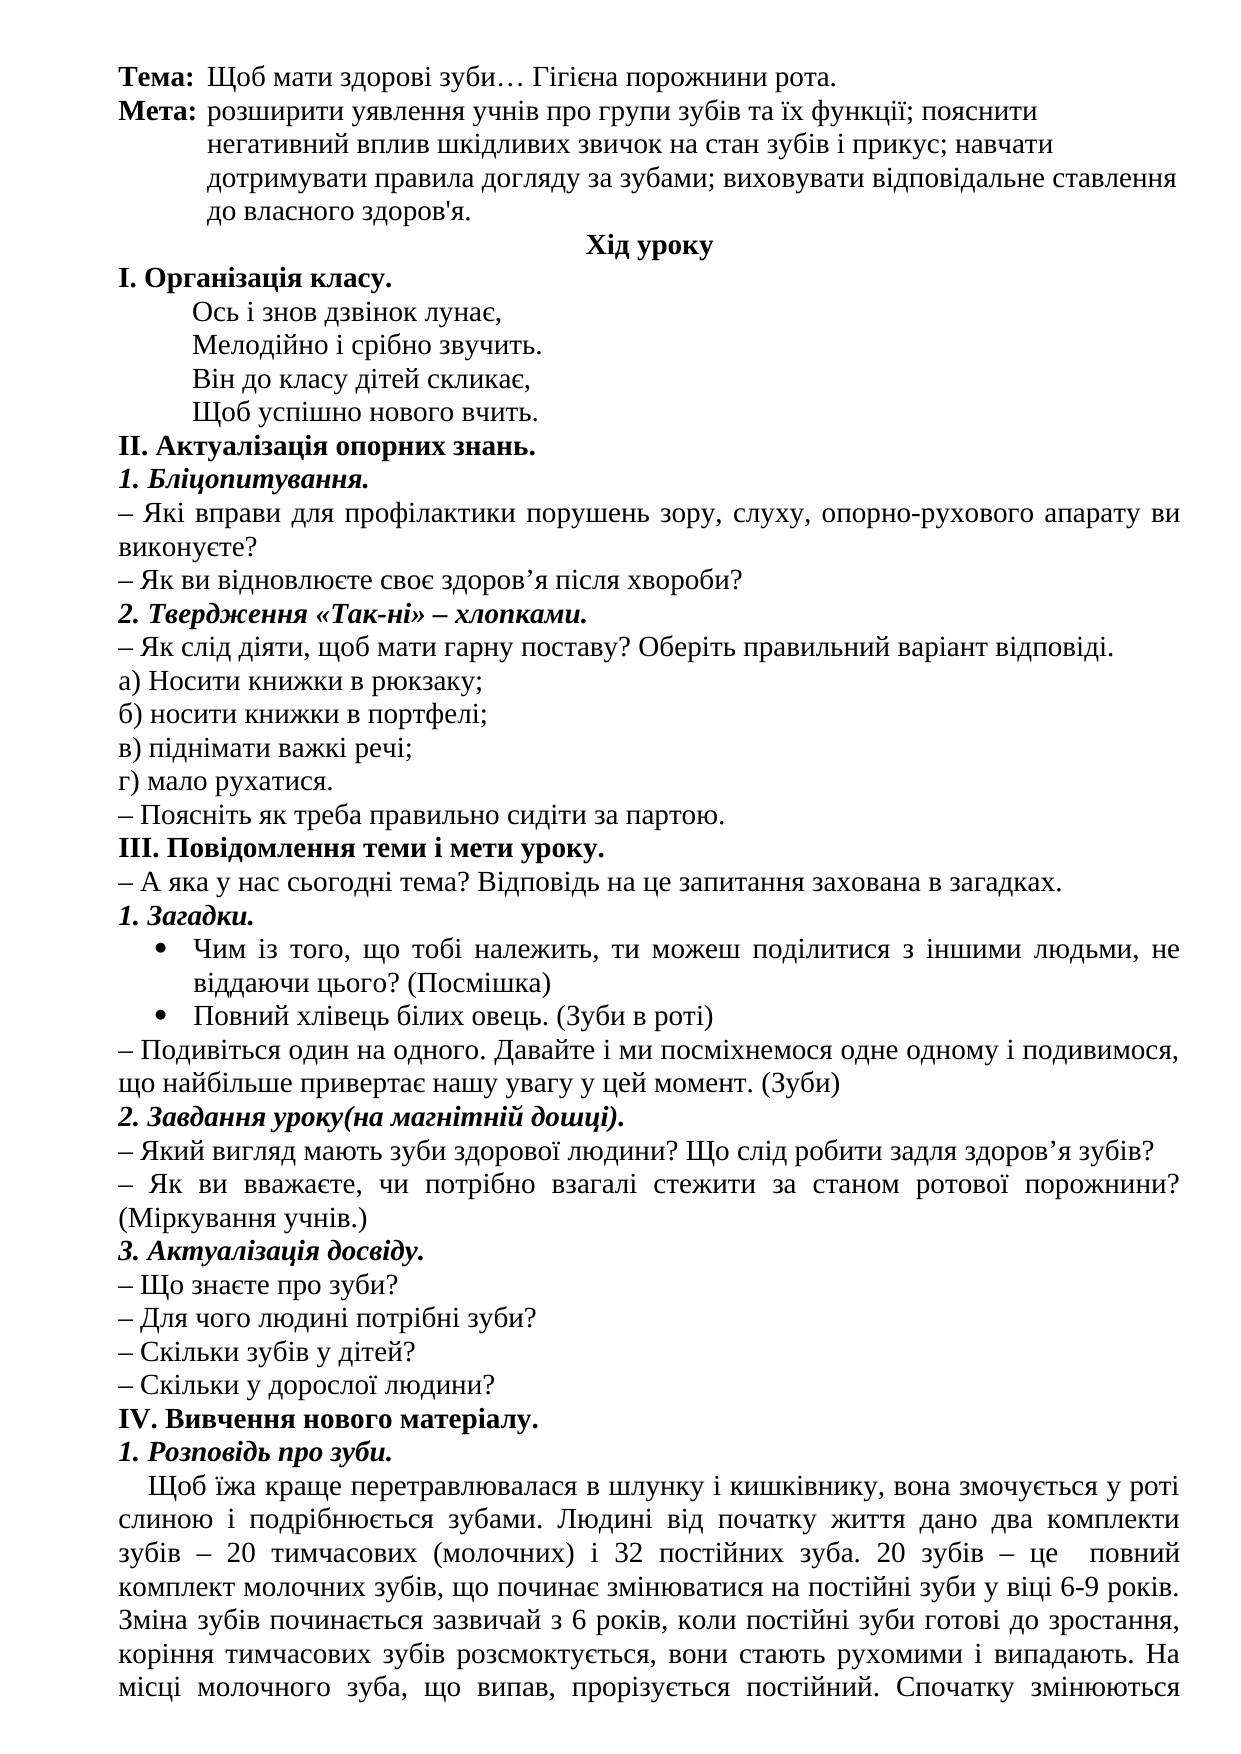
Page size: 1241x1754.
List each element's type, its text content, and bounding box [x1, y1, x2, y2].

text – Як слід діяти, щоб мати гарну поставу? Оберіть правильний варіант відповіді. [118, 629, 1181, 663]
text 1. Розповідь про зуби. [118, 1434, 1181, 1468]
text а) Носити книжки в рюкзаку; [118, 663, 1181, 696]
list Чим із того, що тобі належить, ти можеш поділитися з іншими людьми, не віддаючи цього? (Посмішка) [156, 931, 1181, 998]
text – Які вправи для профілактики порушень зору, слуху, опорно-рухового апарату ви виконуєте? [118, 495, 1181, 562]
text в) піднімати важкі речі; [118, 730, 1181, 763]
text Він до класу дітей скликає, [192, 361, 1181, 394]
text 1. Бліцопитування. [118, 462, 1181, 495]
text – Як ви відновлюєте своє здоров’я після хвороби? [118, 562, 1181, 596]
text – Для чого людині потрібні зуби? [118, 1300, 1181, 1334]
text – Скільки у дорослої людини? [118, 1367, 1181, 1401]
text 1. Загадки. [118, 898, 1181, 931]
text – Що знаєте про зуби? [118, 1267, 1181, 1300]
text IV. Вивчення нового матеріалу. [118, 1401, 1181, 1434]
text Хід уроку [118, 227, 1181, 260]
text 3. Актуалізація досвіду. [118, 1233, 1181, 1267]
text Ось і знов дзвінок лунає, [192, 294, 1181, 327]
text Мета: розширити уявлення учнів про групи зубів та їх функції; пояснити негативний вплив шкідливих звичок на стан зубів і прикус; навчати дотримувати правила догляду за зубами; виховувати відповідальне ставлення до власного здоров'я. [118, 93, 1181, 227]
text – Який вигляд мають зуби здорової людини? Що слід робити задля здоров’я зубів? [118, 1133, 1181, 1166]
text – Поясніть як треба правильно сидіти за партою. [118, 797, 1181, 831]
text Щоб успішно нового вчить. [192, 394, 1181, 428]
text – А яка у нас сьогодні тема? Відповідь на це запитання захована в загадках. [118, 864, 1181, 898]
text г) мало рухатися. [118, 763, 1181, 797]
text I. Організація класу. [118, 260, 1181, 294]
text – Подивіться один на одного. Давайте і ми посміхнемося одне одному і подивимося, що найбільше привертає нашу увагу у цей момент. (Зуби) [118, 1032, 1181, 1099]
text – Як ви вважаєте, чи потрібно взагалі стежити за станом ротової порожнини? (Міркування учнів.) [118, 1166, 1181, 1233]
text ІІІ. Повідомлення теми і мети уроку. [118, 831, 1181, 864]
text Мелодійно і срібно звучить. [192, 327, 1181, 361]
text Тема: Щоб мати здорові зуби… Гігієна порожнини рота. [118, 59, 1181, 93]
list Повний хлівець білих овець. (Зуби в роті) [156, 998, 1181, 1032]
text 2. Твердження «Так-ні» – хлопками. [118, 596, 1181, 629]
text 2. Завдання уроку(на магнітній дошці). [118, 1099, 1181, 1133]
text б) носити книжки в портфелі; [118, 696, 1181, 730]
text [118, 1468, 1181, 1703]
text – Скільки зубів у дітей? [118, 1334, 1181, 1367]
text II. Актуалізація опорних знань. [118, 428, 1181, 462]
